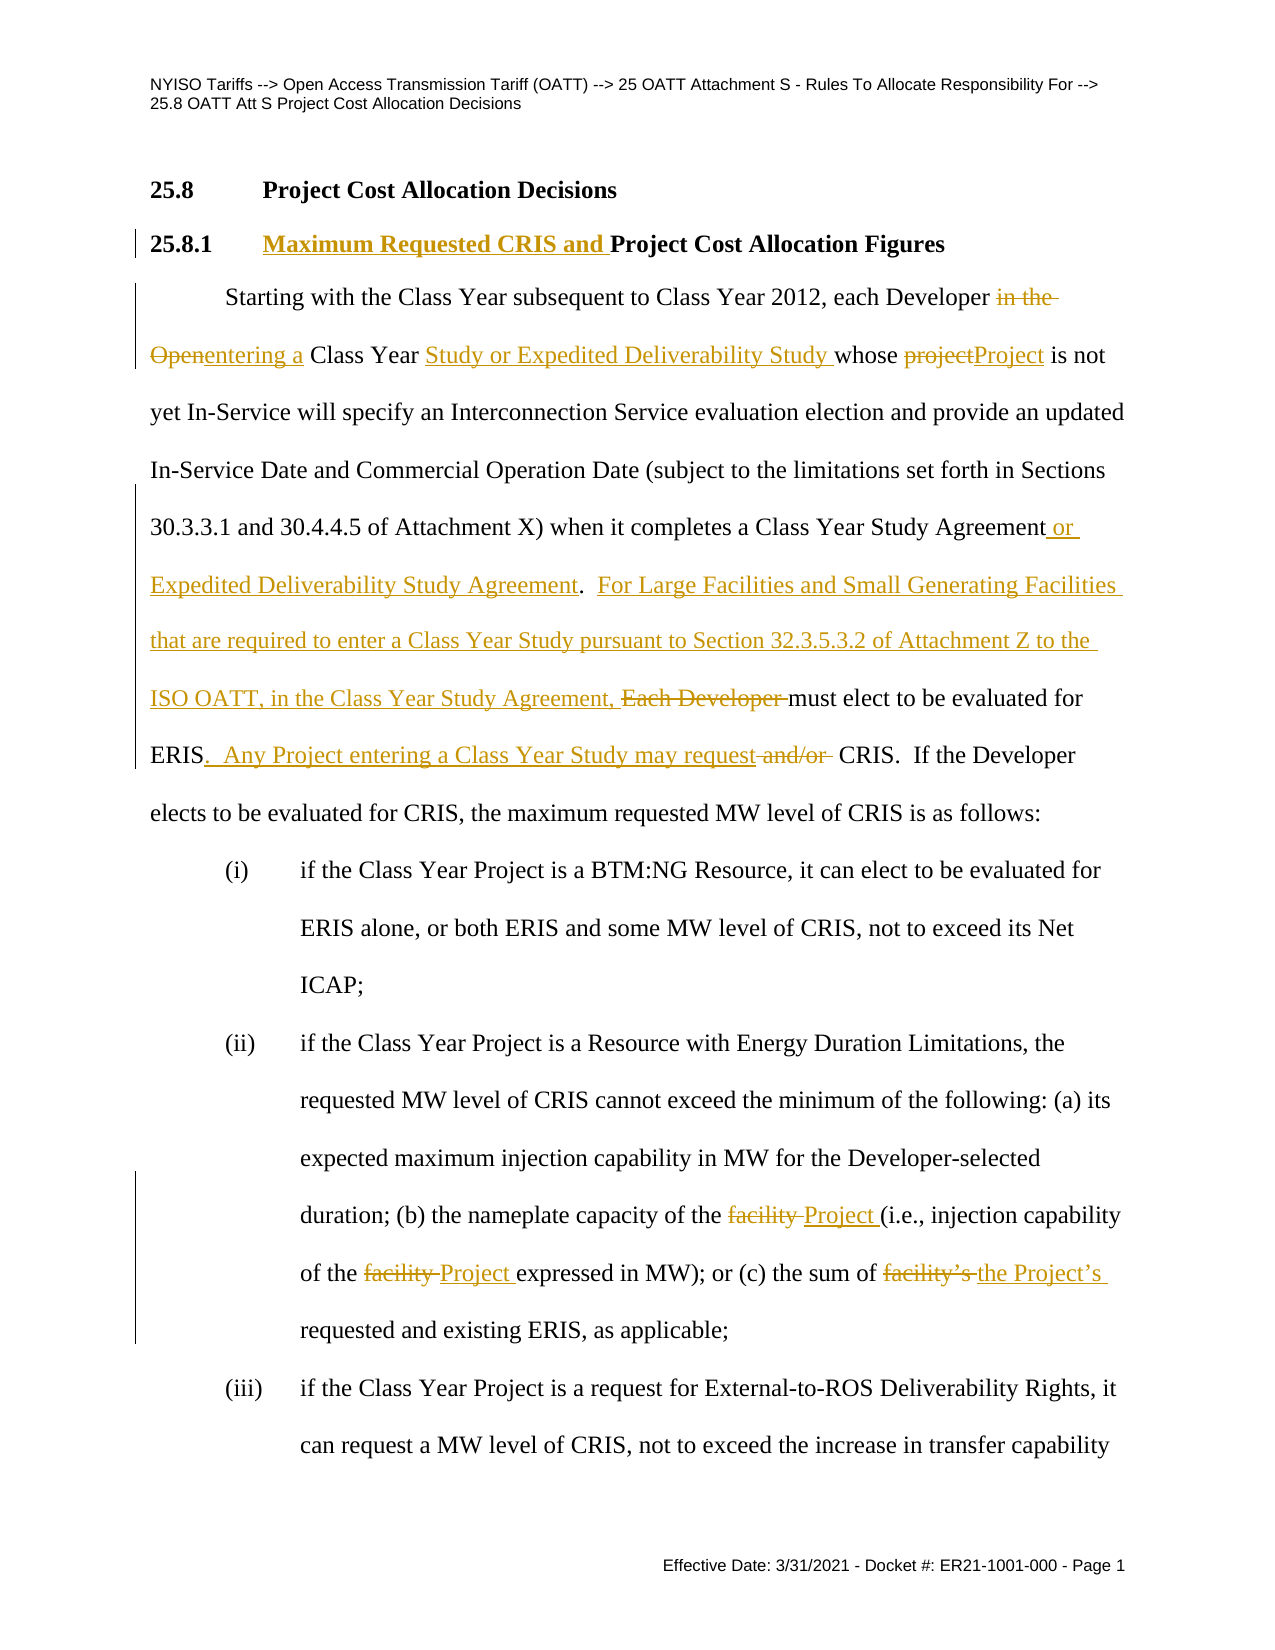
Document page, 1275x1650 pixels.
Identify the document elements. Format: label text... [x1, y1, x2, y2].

text (i) if the Class Year Project is a BTM:NG Resource, it can elect to be evaluated for ERIS alone, or both ERIS and some MW level of CRIS, not to exceed its Net ICAP; [225, 855, 1125, 999]
subtitle 25.8 Project Cost Allocation Decisions [150, 175, 1123, 204]
text Starting with the Class Year subsequent to Class Year 2012, each Developer Class Year whose is not yet In-Service will specify an Interconnection Service evaluation election and provide an updated In-Service Date and Commercial Operation Date (subject to the limitations set forth in Sections 30.3.3.1 and 30.4.4.5 of Attachment X) when it completes a Class Year Study Agreement. must elect to be evaluated for ERIS CRIS. If the Developer elects to be evaluated for CRIS, the maximum requested MW level of CRIS is as follows: [150, 282, 1125, 826]
text (ii) if the Class Year Project is a Resource with Energy Duration Limitations, the requested MW level of CRIS cannot exceed the minimum of the following: (a) its expected maximum injection capability in MW for the Developer-selected duration; (b) the nameplate capacity of the (i.e., injection capability of the expressed in MW); or (c) the sum of requested and existing ERIS, as applicable; [225, 1028, 1125, 1344]
subtitle 25.8.1 Project Cost Allocation Figures [150, 229, 1059, 257]
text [225, 1373, 1125, 1459]
